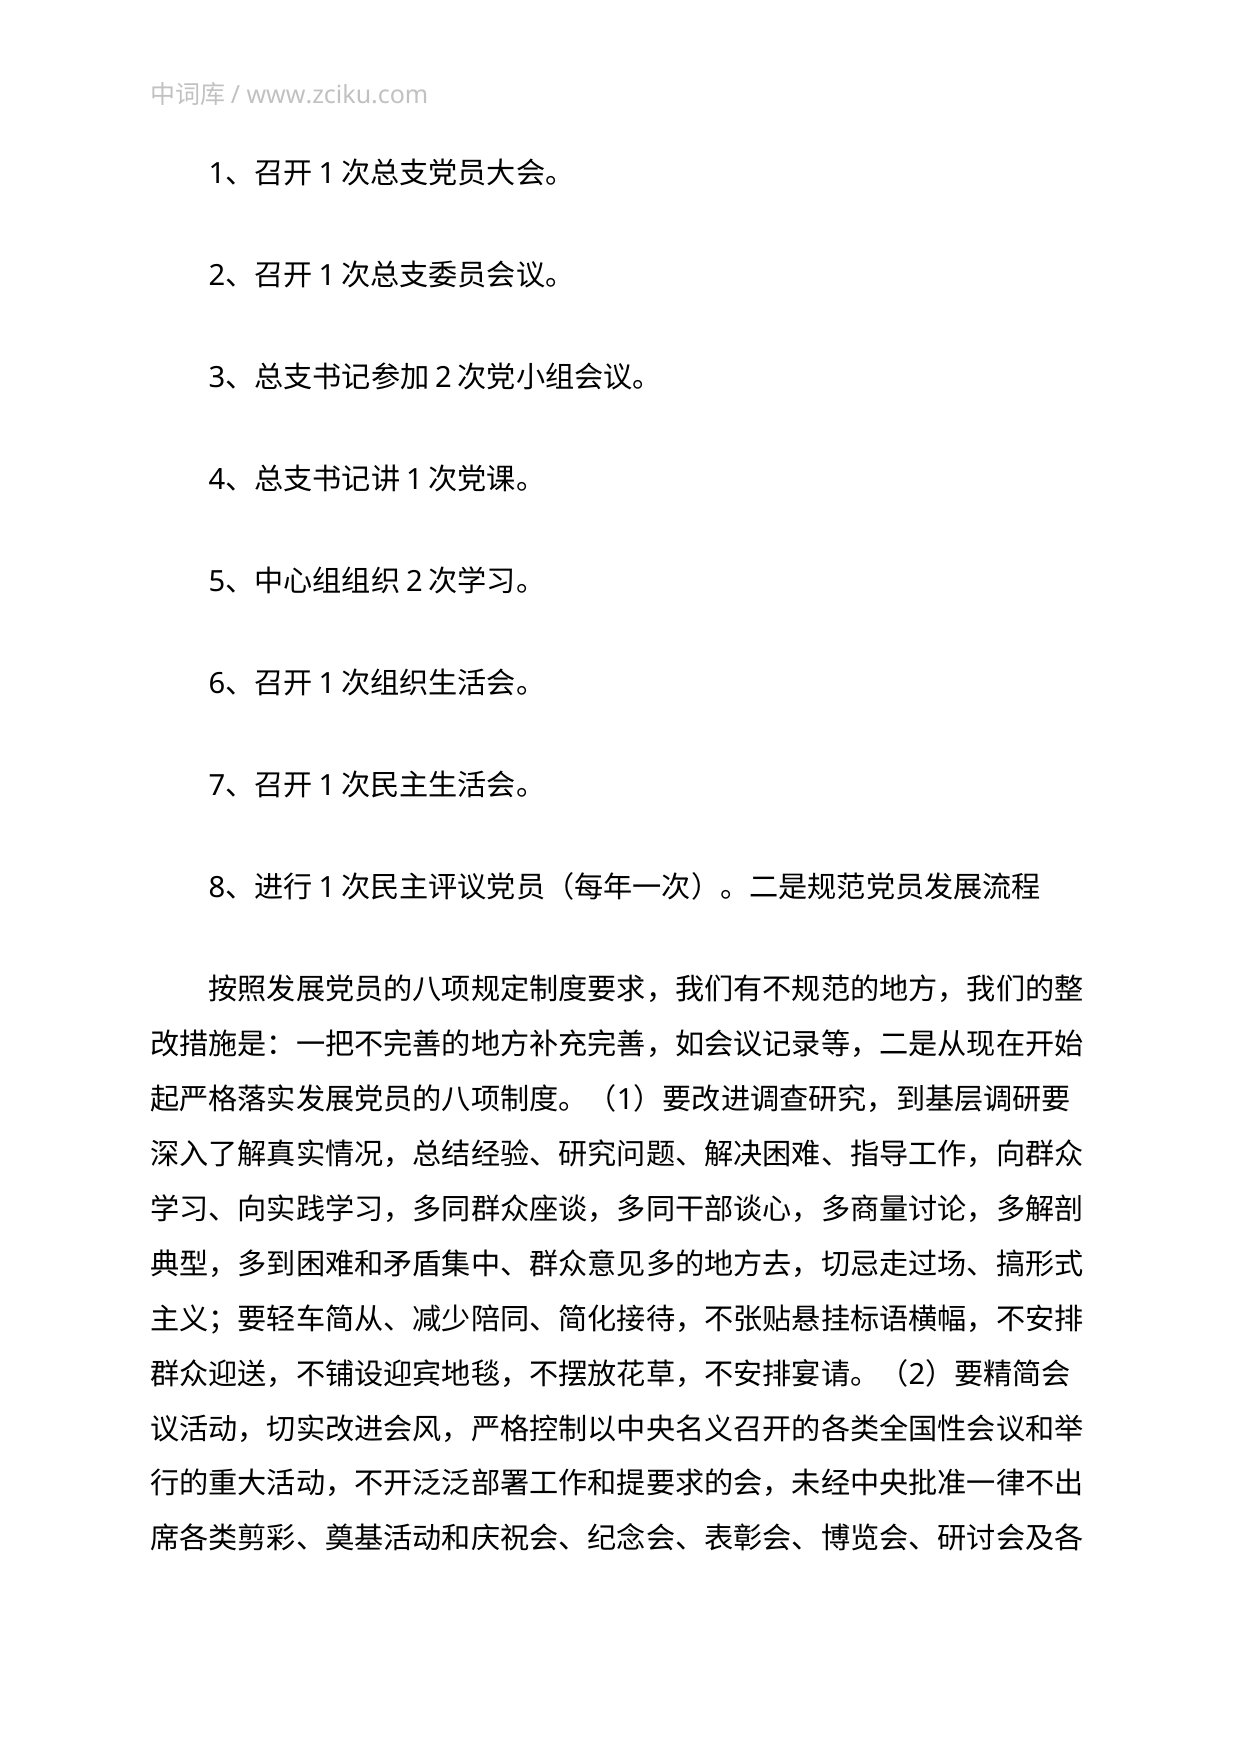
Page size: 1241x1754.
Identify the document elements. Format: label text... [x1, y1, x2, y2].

text 3、总支书记参加2次党小组会议。 [150, 354, 1090, 396]
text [150, 966, 1090, 1557]
text 1、召开1次总支党员大会。 [150, 150, 1090, 192]
text 6、召开1次组织生活会。 [150, 660, 1090, 702]
text 5、中心组组织2次学习。 [150, 558, 1090, 600]
text 4、总支书记讲1次党课。 [150, 456, 1090, 498]
text 7、召开1次民主生活会。 [150, 762, 1090, 804]
text 2、召开1次总支委员会议。 [150, 252, 1090, 294]
text 8、进行1次民主评议党员（每年一次）。二是规范党员发展流程 [150, 864, 1090, 906]
